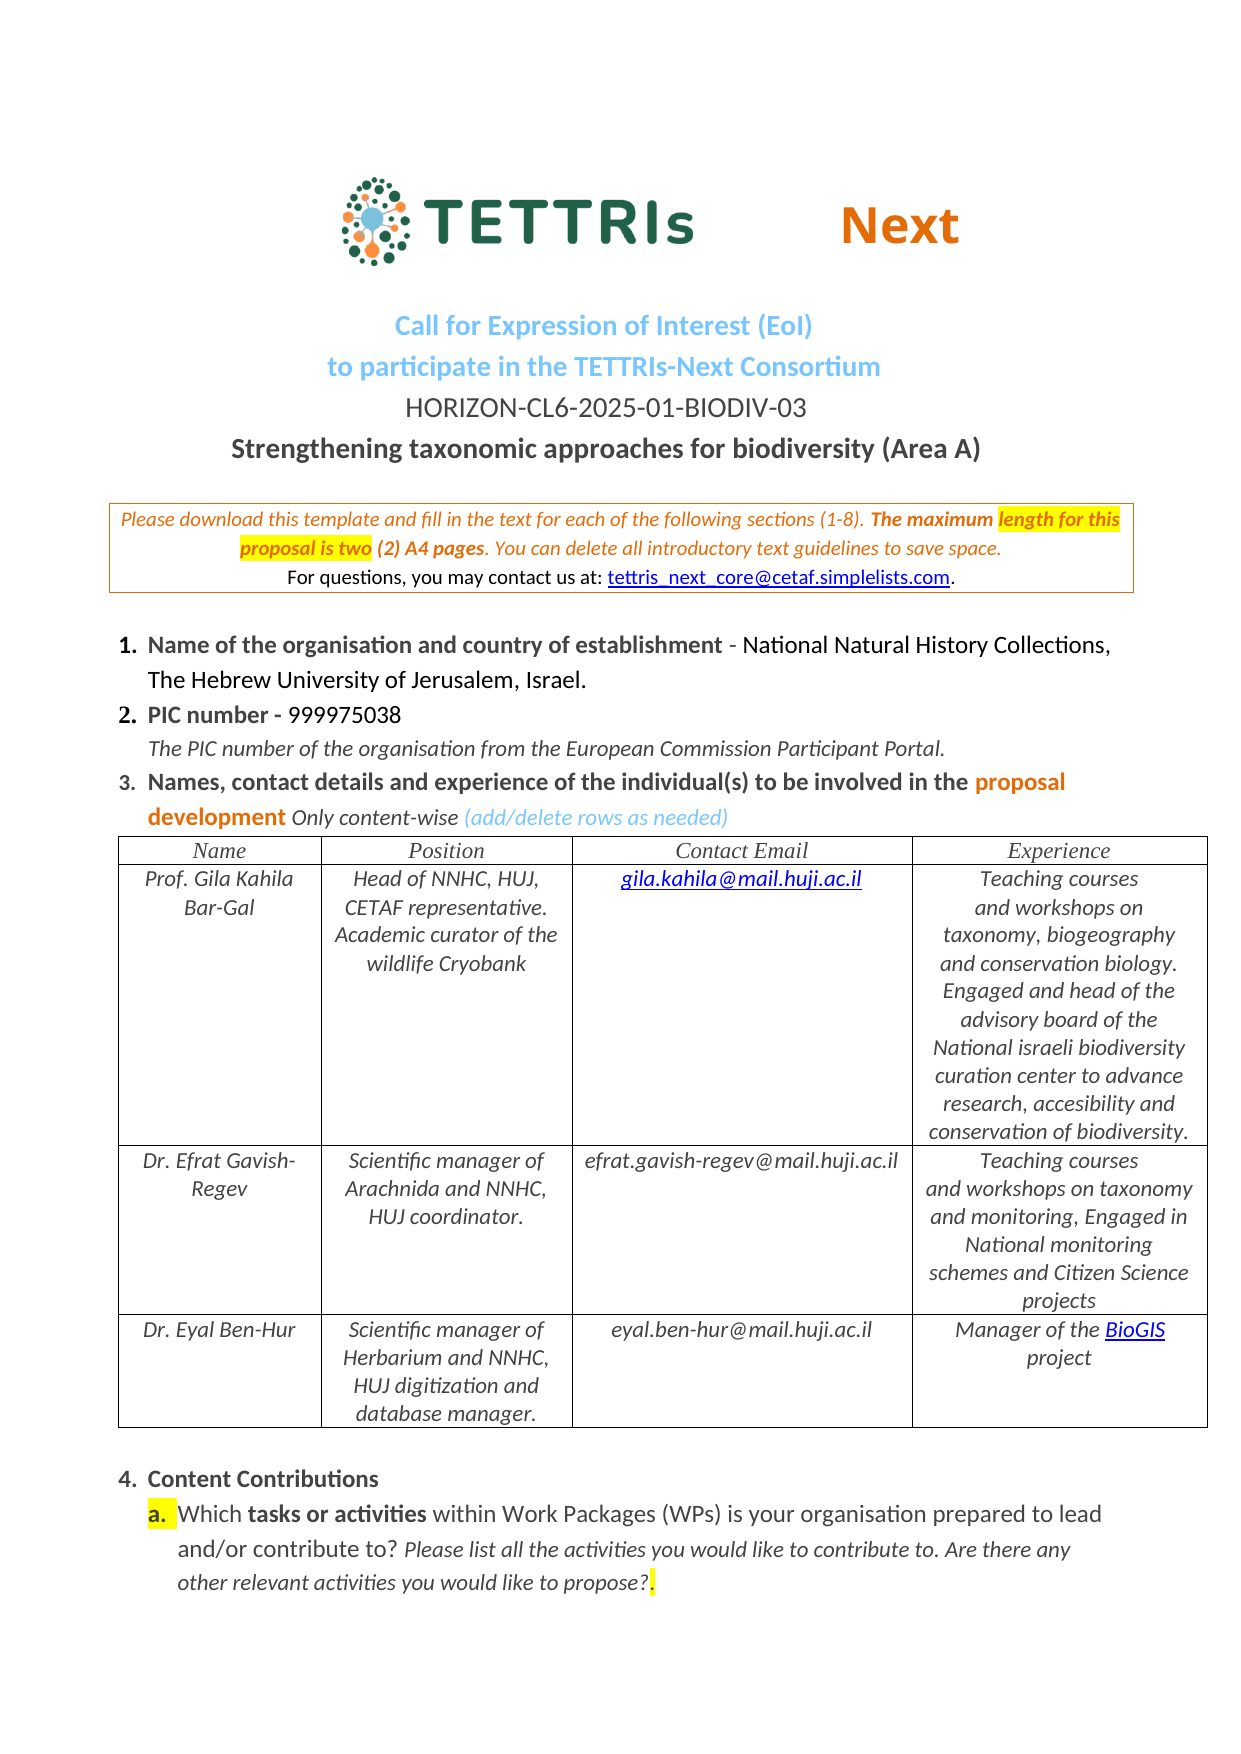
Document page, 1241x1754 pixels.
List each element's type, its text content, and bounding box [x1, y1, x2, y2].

table_header Contact Email [573, 837, 912, 863]
table_header Name [119, 837, 321, 863]
table_cell Scientific manager of Herbarium and NNHC, HUJ digitization and database manager. [322, 1315, 572, 1427]
list PIC number - 999975038 [118, 699, 1124, 729]
list Content Contributions [118, 1463, 1124, 1494]
table_cell Manager of the BioGIS project [913, 1315, 1207, 1427]
list Which tasks or activities within Work Packages (WPs) is your organisation prepared to lead and/or contribute to? Please list all the activities you would like to contribute to. Are there any other relevant activities you would like to propose?. [148, 1498, 1124, 1596]
list Names, contact details and experience of the individual(s) to be involved in the proposal development Only content-wise (add/delete rows as needed) [118, 766, 1124, 832]
table_header Experience [913, 837, 1207, 863]
table_cell Dr. Efrat Gavish-Regev [119, 1146, 321, 1314]
text Strengthening taxonomic approaches for biodiversity (Area A) [59, 430, 1153, 466]
table_cell gila.kahila@mail.huji.ac.il [573, 865, 912, 1145]
text Next [709, 190, 1090, 258]
table_cell Scientific manager of Arachnida and NNHC, HUJ coordinator. [322, 1146, 572, 1314]
list Name of the organisation and country of establishment - National Natural History Collections, The Hebrew University of Jerusalem, Israel. [118, 629, 1124, 694]
table_cell eyal.ben-hur@mail.huji.ac.il [573, 1315, 912, 1427]
text The PIC number of the organisation from the European Commission Participant Portal. [148, 734, 1124, 762]
text to participate in the TETTRIs-Next Consortium [118, 348, 1090, 384]
table_header Position [322, 837, 572, 863]
table_cell Teaching courses and workshops on taxonomy and monitoring, Engaged in National monitoring schemes and Citizen Science projects [913, 1146, 1207, 1314]
table_cell Head of NNHC, HUJ, CETAF representative. Academic curator of the wildlife Cryobank [322, 865, 572, 1145]
table_cell Prof. Gila Kahila Bar-Gal [119, 865, 321, 1145]
table_cell Teaching courses and workshops on taxonomy, biogeography and conservation biology. Engaged and head of the advisory board of the National israeli biodiversity curation center to advance research, accesibility and conservation of biodiversity. [913, 865, 1207, 1145]
text Call for Expression of Interest (EoI) [118, 307, 1090, 343]
table_cell Dr. Eyal Ben-Hur [119, 1315, 321, 1427]
text Please download this template and fill in the text for each of the following sections (1-8). The maximum length for this proposal is two (2) A4 pages. You can delete all introductory text guidelines to save space. For questions, you may contact us at: tettris_next_core@cetaf.simplelists.com. [110, 504, 1133, 592]
table_cell efrat.gavish-regev@mail.huji.ac.il [573, 1146, 912, 1314]
picture [341, 177, 693, 266]
text HORIZON-CL6-2025-01-BIODIV-03 [59, 389, 1153, 424]
